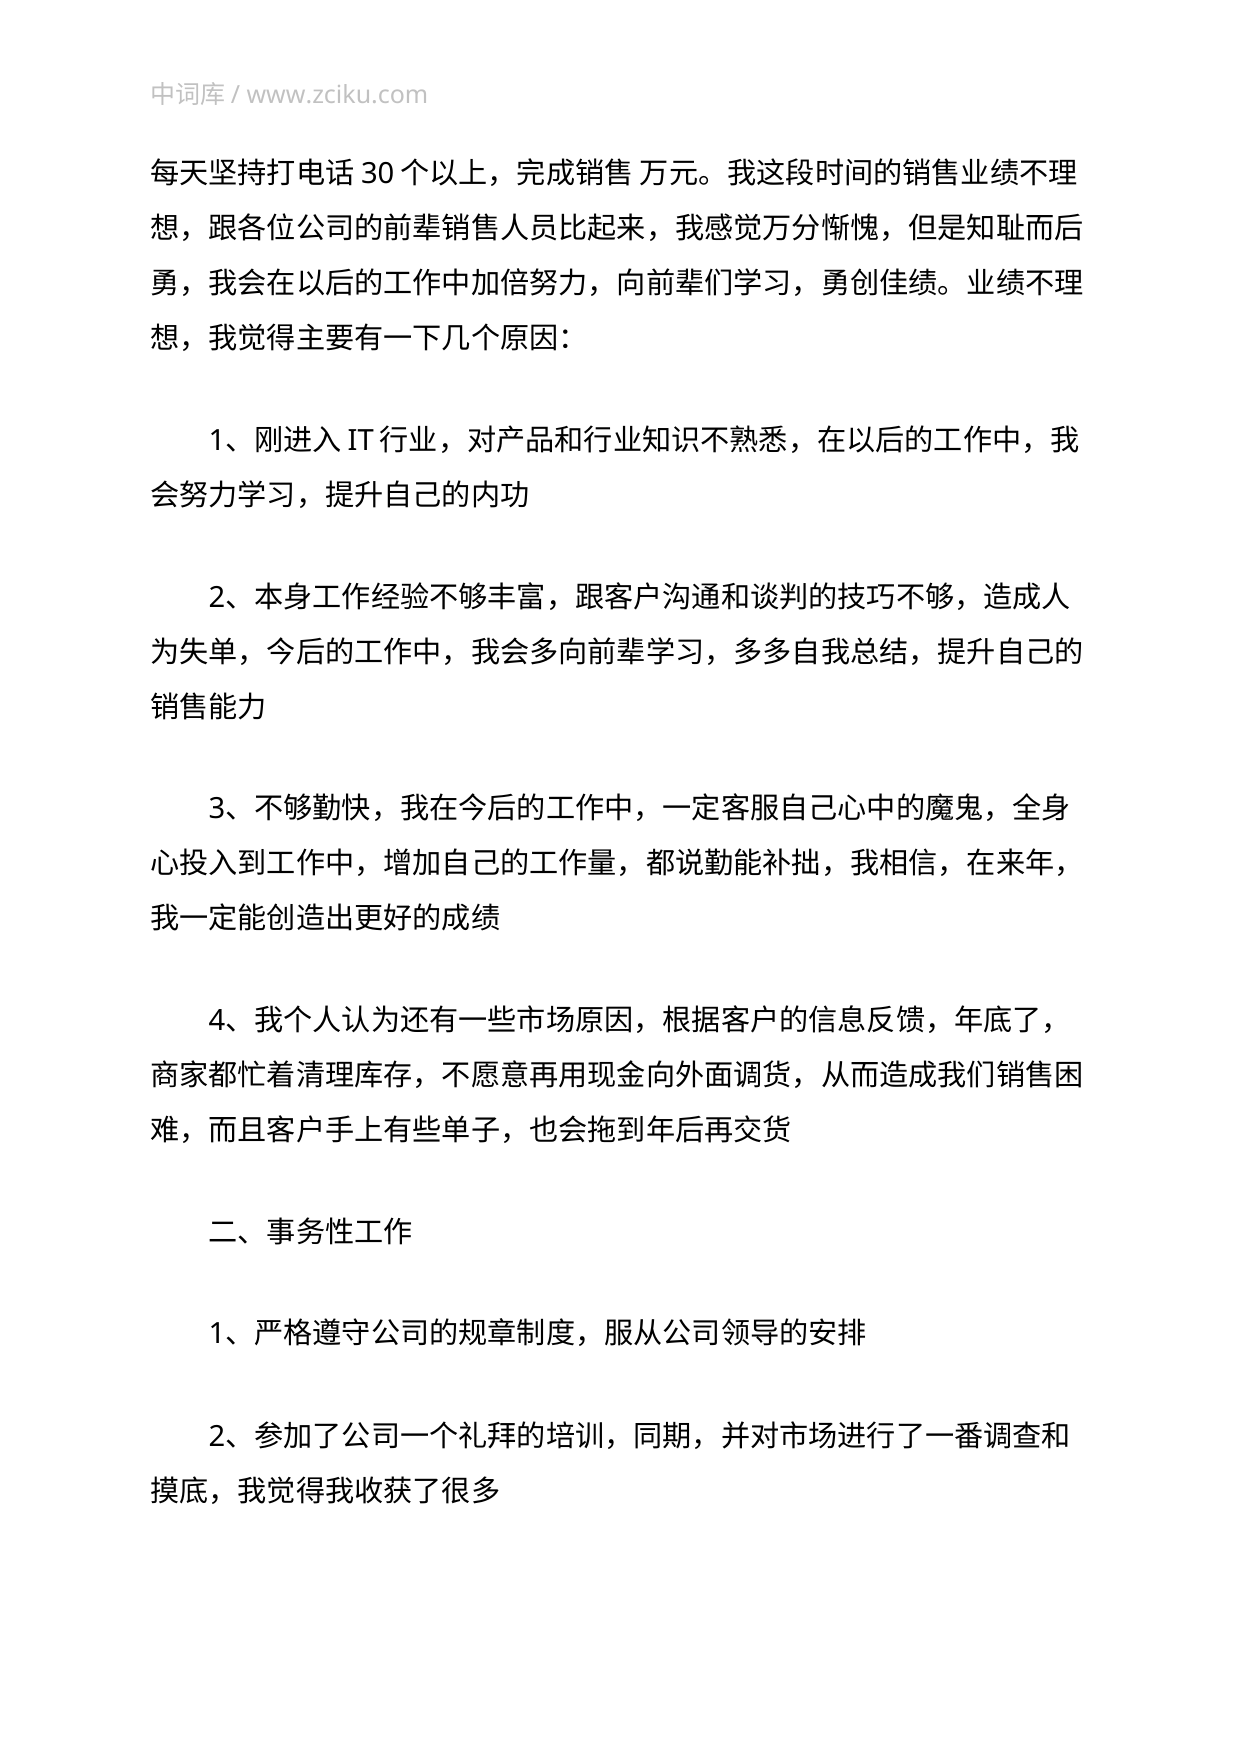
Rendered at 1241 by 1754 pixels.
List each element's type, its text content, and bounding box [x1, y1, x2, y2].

text 2、本身工作经验不够丰富，跟客户沟通和谈判的技巧不够，造成人为失单，今后的工作中，我会多向前辈学习，多多自我总结，提升自己的销售能力 [150, 573, 1090, 726]
text 3、不够勤快，我在今后的工作中，一定客服自己心中的魔鬼，全身心投入到工作中，增加自己的工作量，都说勤能补拙，我相信，在来年，我一定能创造出更好的成绩 [150, 785, 1090, 937]
text 1、严格遵守公司的规章制度，服从公司领导的安排 [150, 1310, 1090, 1352]
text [150, 150, 1090, 357]
text 2、参加了公司一个礼拜的培训，同期，并对市场进行了一番调查和摸底，我觉得我收获了很多 [150, 1412, 1090, 1509]
text 4、我个人认为还有一些市场原因，根据客户的信息反馈，年底了，商家都忙着清理库存，不愿意再用现金向外面调货，从而造成我们销售困难，而且客户手上有些单子，也会拖到年后再交货 [150, 997, 1090, 1149]
text 二、事务性工作 [150, 1208, 1090, 1251]
text 1、刚进入IT行业，对产品和行业知识不熟悉，在以后的工作中，我会努力学习，提升自己的内功 [150, 417, 1090, 514]
